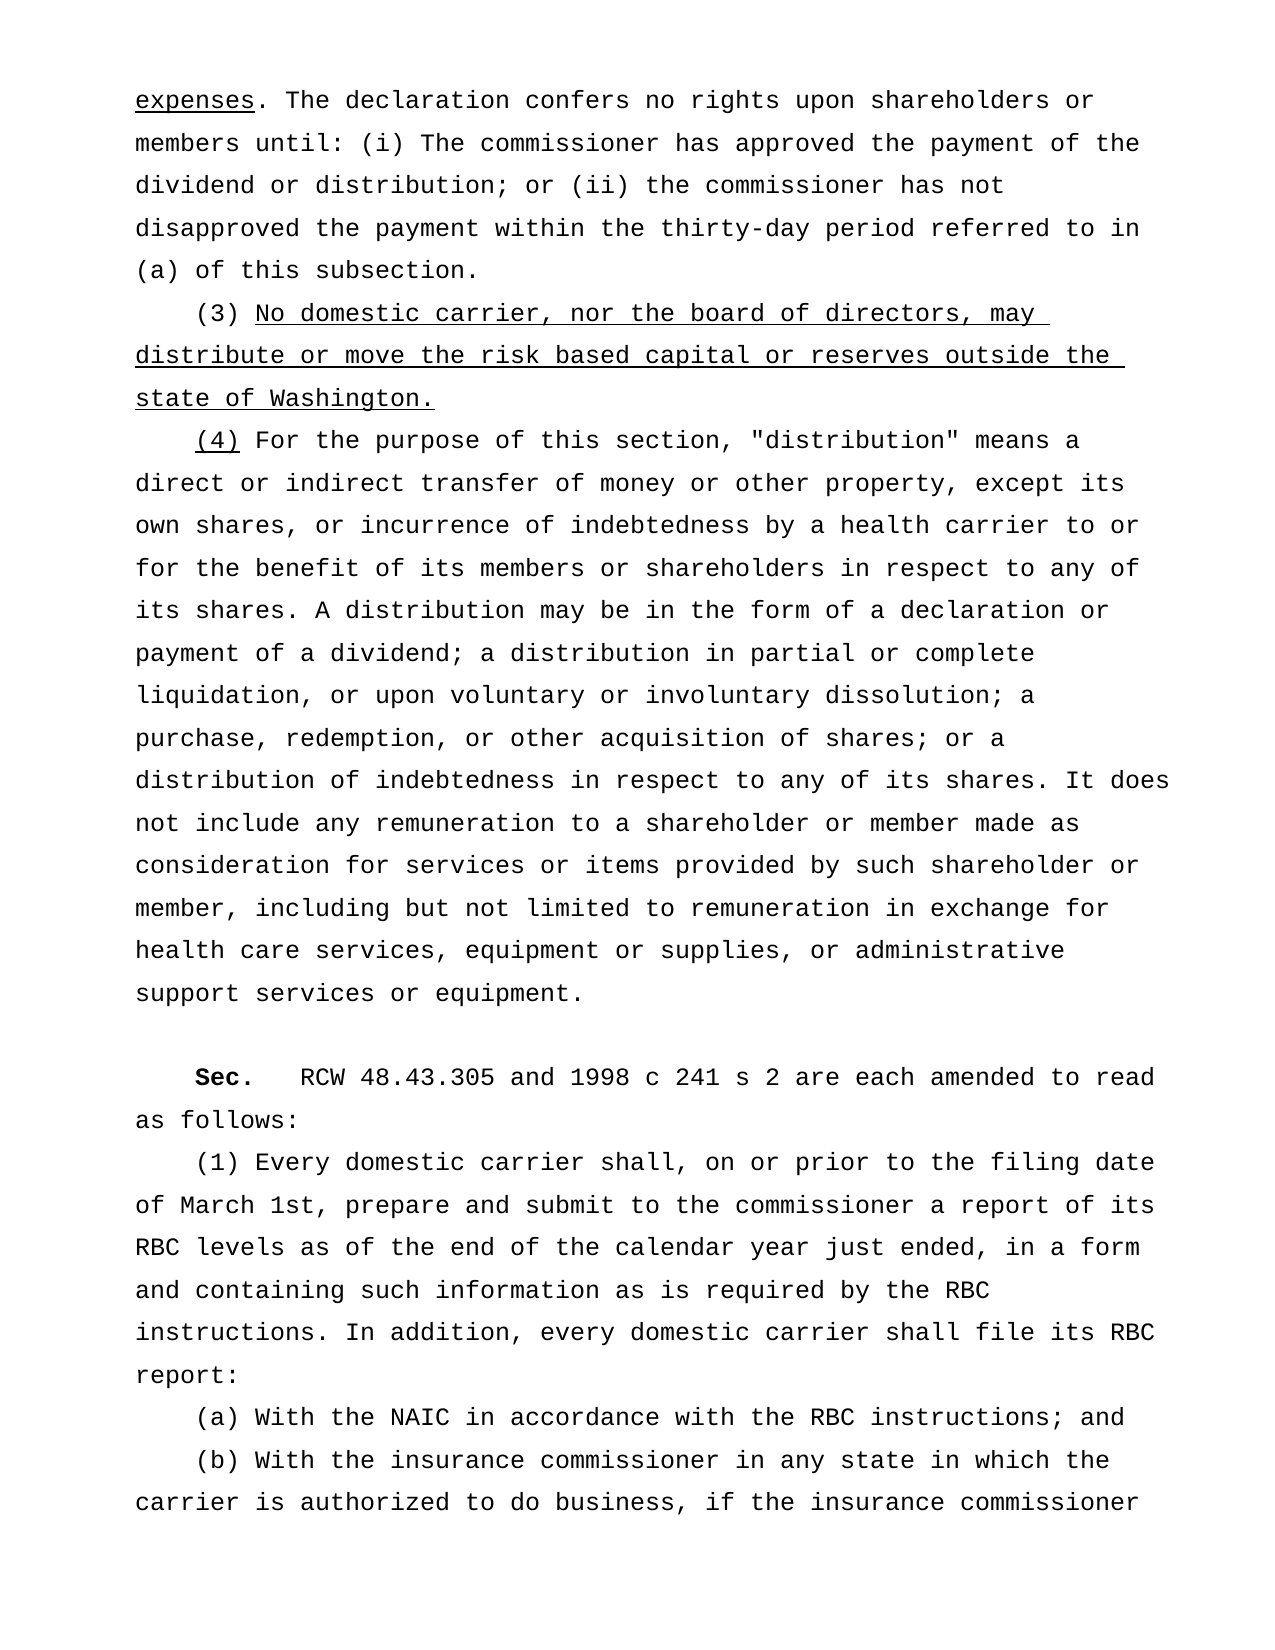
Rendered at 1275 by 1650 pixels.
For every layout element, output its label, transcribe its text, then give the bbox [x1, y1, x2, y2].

text (4) For the purpose of this section, "distribution" means a direct or indirect transfer of money or other property, except its own shares, or incurrence of indebtedness by a health carrier to or for the benefit of its members or shareholders in respect to any of its shares. A distribution may be in the form of a declaration or payment of a dividend; a distribution in partial or complete liquidation, or upon voluntary or involuntary dissolution; a purchase, redemption, or other acquisition of shares; or a distribution of indebtedness in respect to any of its shares. It does not include any remuneration to a shareholder or member made as consideration for services or items provided by such shareholder or member, including but not limited to remuneration in exchange for health care services, equipment or supplies, or administrative support services or equipment. [135, 415, 1170, 1010]
text (a) With the NAIC in accordance with the RBC instructions; and [135, 1392, 1170, 1434]
text (3) No domestic carrier, nor the board of directors, may distribute or move the risk based capital or reserves outside the state of Washington. [135, 287, 1170, 415]
text Sec. RCW 48.43.305 and 1998 c 241 s 2 are each amended to read as follows: [135, 1052, 1170, 1137]
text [135, 1434, 1170, 1519]
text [135, 75, 1170, 287]
text (1) Every domestic carrier shall, on or prior to the filing date of March 1st, prepare and submit to the commissioner a report of its RBC levels as of the end of the calendar year just ended, in a form and containing such information as is required by the RBC instructions. In addition, every domestic carrier shall file its RBC report: [135, 1137, 1170, 1392]
